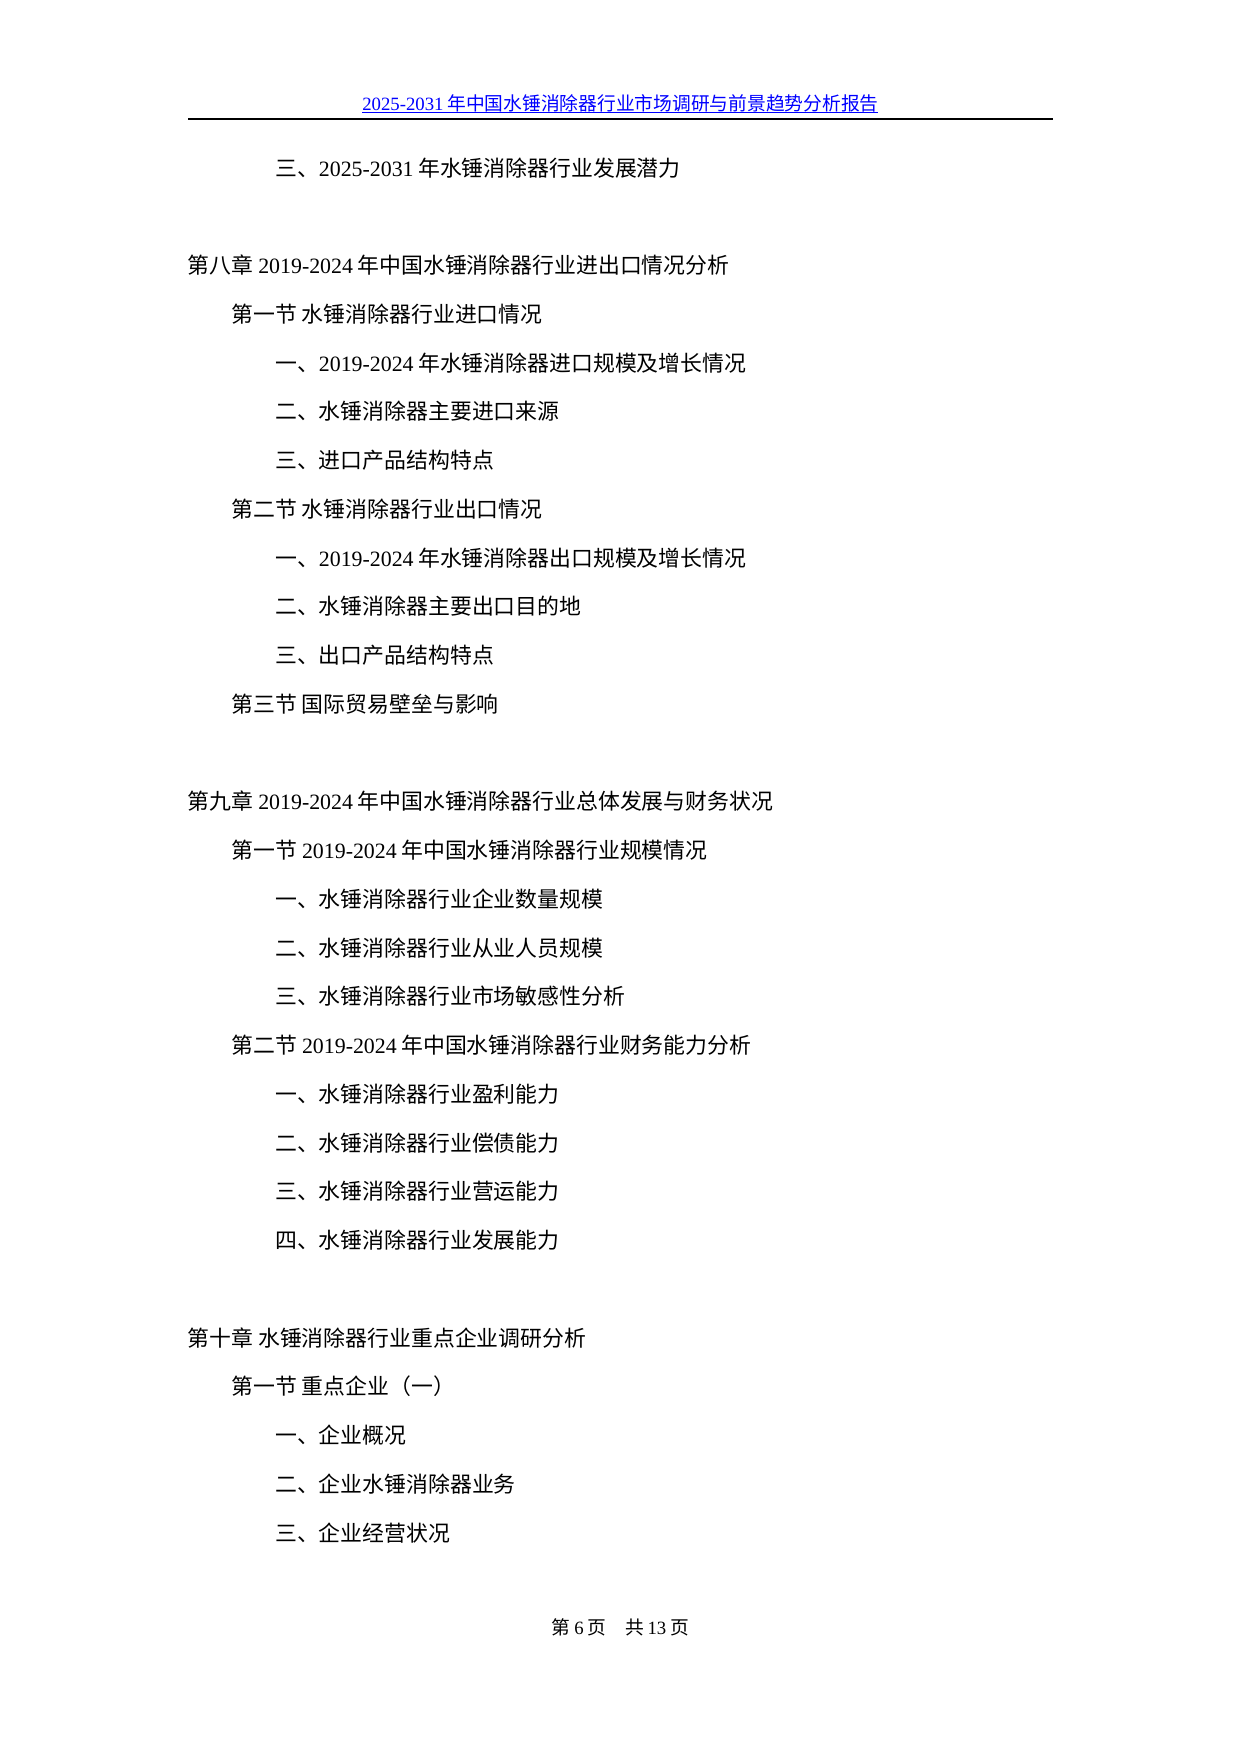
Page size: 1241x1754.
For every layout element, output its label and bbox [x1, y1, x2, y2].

text [187, 150, 1053, 1548]
